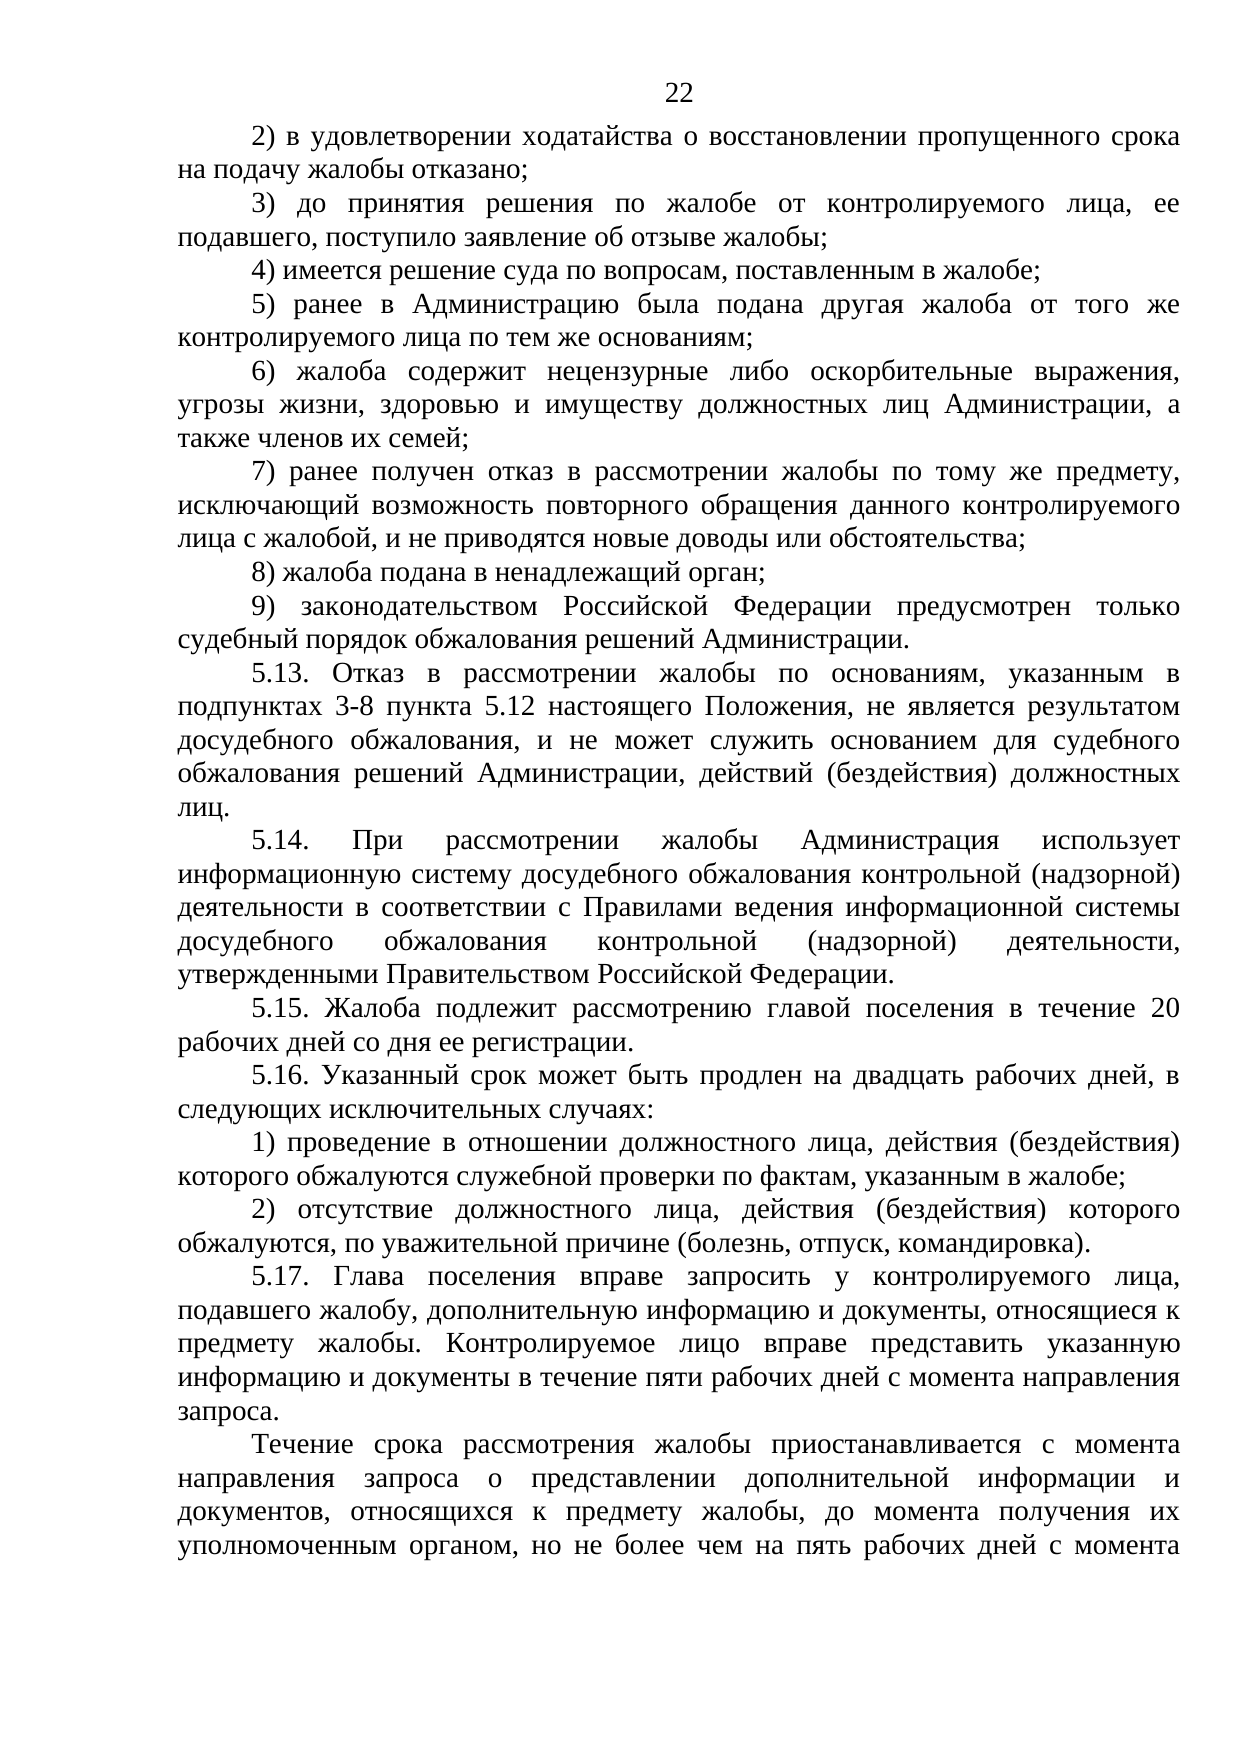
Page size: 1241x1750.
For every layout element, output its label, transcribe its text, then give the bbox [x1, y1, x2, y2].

text 2) отсутствие должностного лица, действия (бездействия) которого обжалуются, по уважительной причине (болезнь, отпуск, командировка). [177, 1191, 1181, 1258]
text 5) ранее в Администрацию была подана другая жалоба от того же контролируемого лица по тем же основаниям; [177, 286, 1181, 353]
text 5.15. Жалоба подлежит рассмотрению главой поселения в течение 20 рабочих дней со дня ее регистрации. [177, 990, 1181, 1057]
text 7) ранее получен отказ в рассмотрении жалобы по тому же предмету, исключающий возможность повторного обращения данного контролируемого лица с жалобой, и не приводятся новые доводы или обстоятельства; [177, 453, 1181, 554]
text 8) жалоба подана в ненадлежащий орган; [177, 554, 1181, 588]
text 9) законодательством Российской Федерации предусмотрен только судебный порядок обжалования решений Администрации. [177, 588, 1181, 655]
text 2) в удовлетворении ходатайства о восстановлении пропущенного срока на подачу жалобы отказано; [177, 118, 1181, 185]
text 5.13. Отказ в рассмотрении жалобы по основаниям, указанным в подпунктах 3-8 пункта 5.12 настоящего Положения, не является результатом досудебного обжалования, и не может служить основанием для судебного обжалования решений Администрации, действий (бездействия) должностных лиц. [177, 655, 1181, 822]
text 5.17. Глава поселения вправе запросить у контролируемого лица, подавшего жалобу, дополнительную информацию и документы, относящиеся к предмету жалобы. Контролируемое лицо вправе представить указанную информацию и документы в течение пяти рабочих дней с момента направления запроса. [177, 1258, 1181, 1426]
text 5.16. Указанный срок может быть продлен на двадцать рабочих дней, в следующих исключительных случаях: [177, 1057, 1181, 1124]
text 5.14. При рассмотрении жалобы Администрация использует информационную систему досудебного обжалования контрольной (надзорной) деятельности в соответствии с Правилами ведения информационной системы досудебного обжалования контрольной (надзорной) деятельности, утвержденными Правительством Российской Федерации. [177, 822, 1181, 990]
text 1) проведение в отношении должностного лица, действия (бездействия) которого обжалуются служебной проверки по фактам, указанным в жалобе; [177, 1124, 1181, 1191]
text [177, 1426, 1181, 1560]
text 6) жалоба содержит нецензурные либо оскорбительные выражения, угрозы жизни, здоровью и имуществу должностных лиц Администрации, а также членов их семей; [177, 353, 1181, 453]
text 3) до принятия решения по жалобе от контролируемого лица, ее подавшего, поступило заявление об отзыве жалобы; [177, 185, 1181, 252]
text 4) имеется решение суда по вопросам, поставленным в жалобе; [177, 252, 1181, 286]
